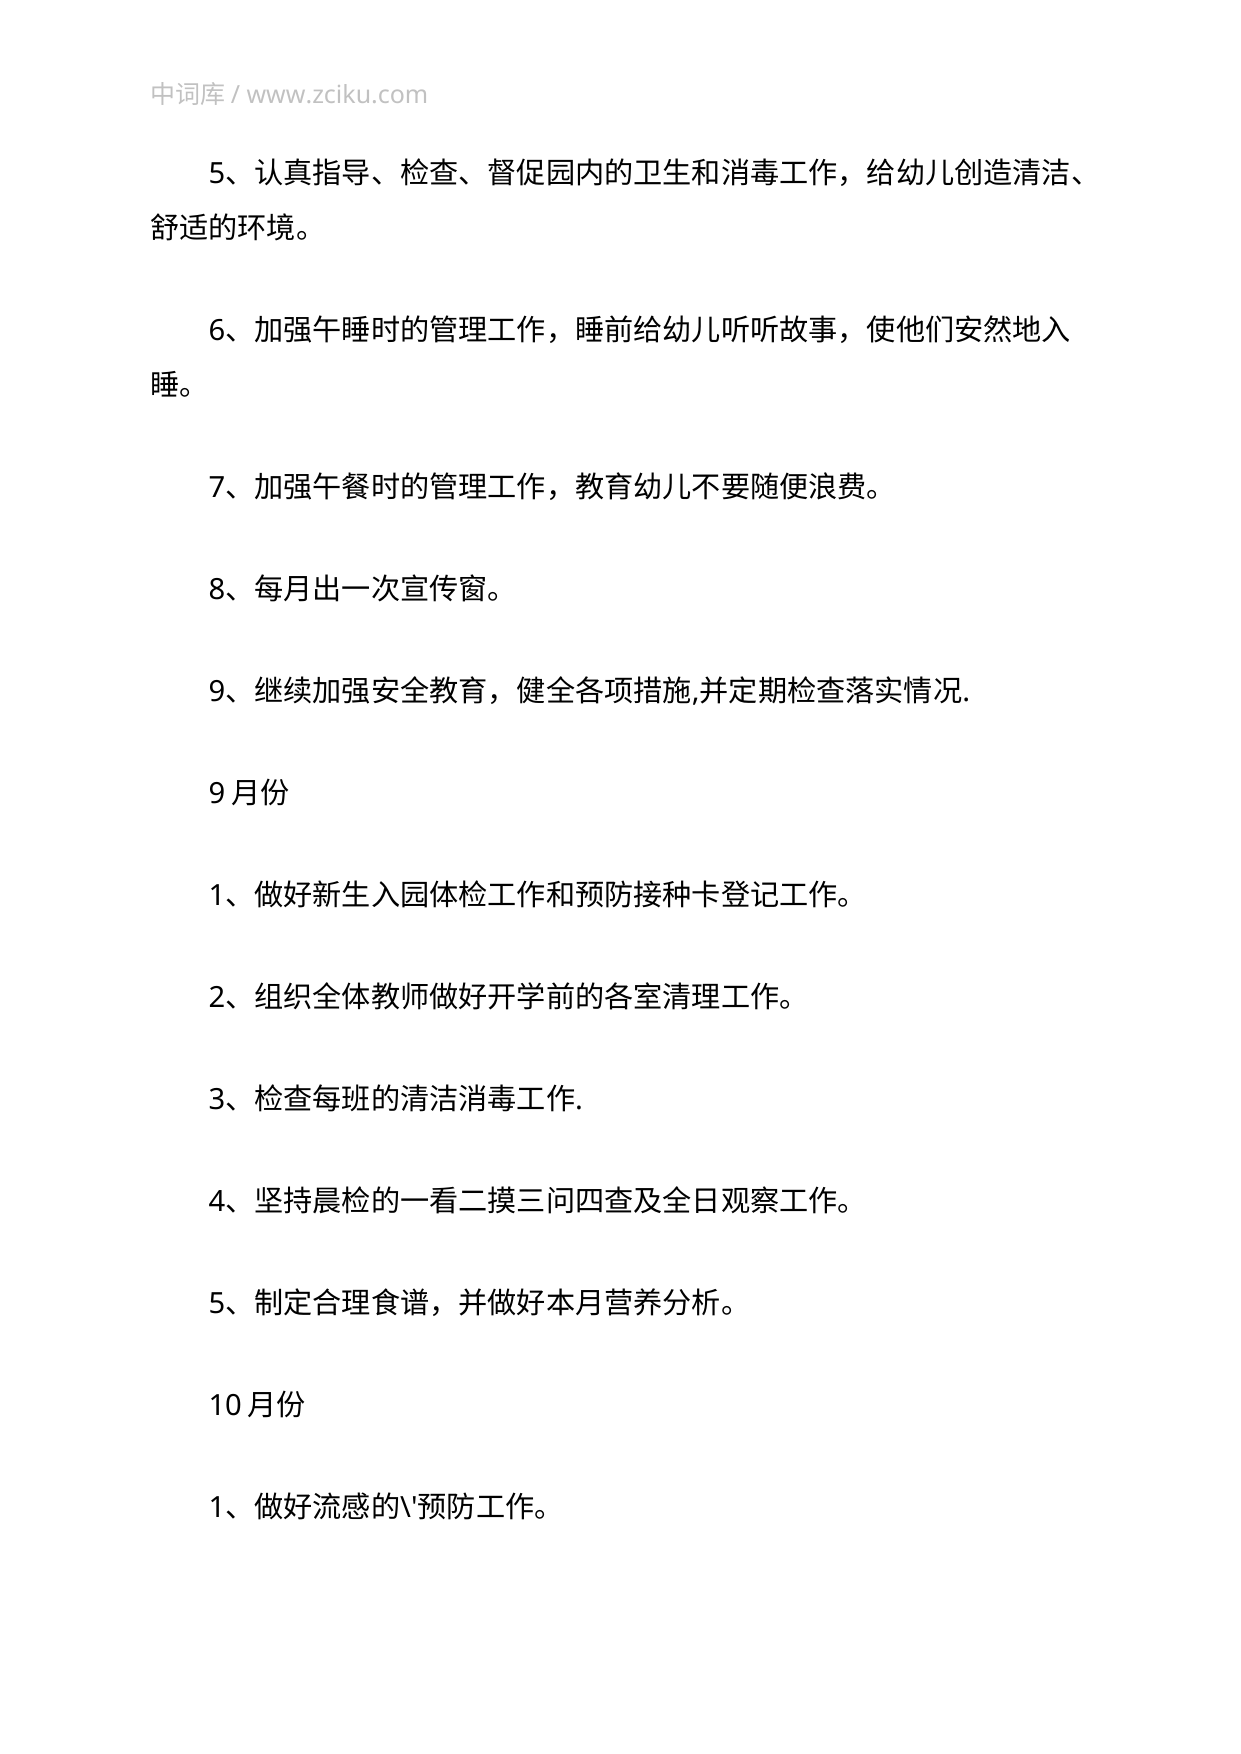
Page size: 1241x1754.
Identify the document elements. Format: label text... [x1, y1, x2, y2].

text 4、坚持晨检的一看二摸三问四查及全日观察工作。 [150, 1177, 1090, 1220]
text 8、每月出一次宣传窗。 [150, 566, 1090, 608]
text 1、做好流感的\'预防工作。 [150, 1483, 1090, 1526]
text 1、做好新生入园体检工作和预防接种卡登记工作。 [150, 871, 1090, 914]
text 9月份 [150, 769, 1090, 812]
text 10月份 [150, 1381, 1090, 1424]
text 2、组织全体教师做好开学前的各室清理工作。 [150, 973, 1090, 1016]
text 6、加强午睡时的管理工作，睡前给幼儿听听故事，使他们安然地入睡。 [150, 307, 1090, 404]
text 5、制定合理食谱，并做好本月营养分析。 [150, 1279, 1090, 1322]
text 9、继续加强安全教育，健全各项措施,并定期检查落实情况. [150, 667, 1090, 710]
text 5、认真指导、检查、督促园内的卫生和消毒工作，给幼儿创造清洁、舒适的环境。 [150, 150, 1090, 247]
text 3、检查每班的清洁消毒工作. [150, 1075, 1090, 1118]
text 7、加强午餐时的管理工作，教育幼儿不要随便浪费。 [150, 463, 1090, 506]
